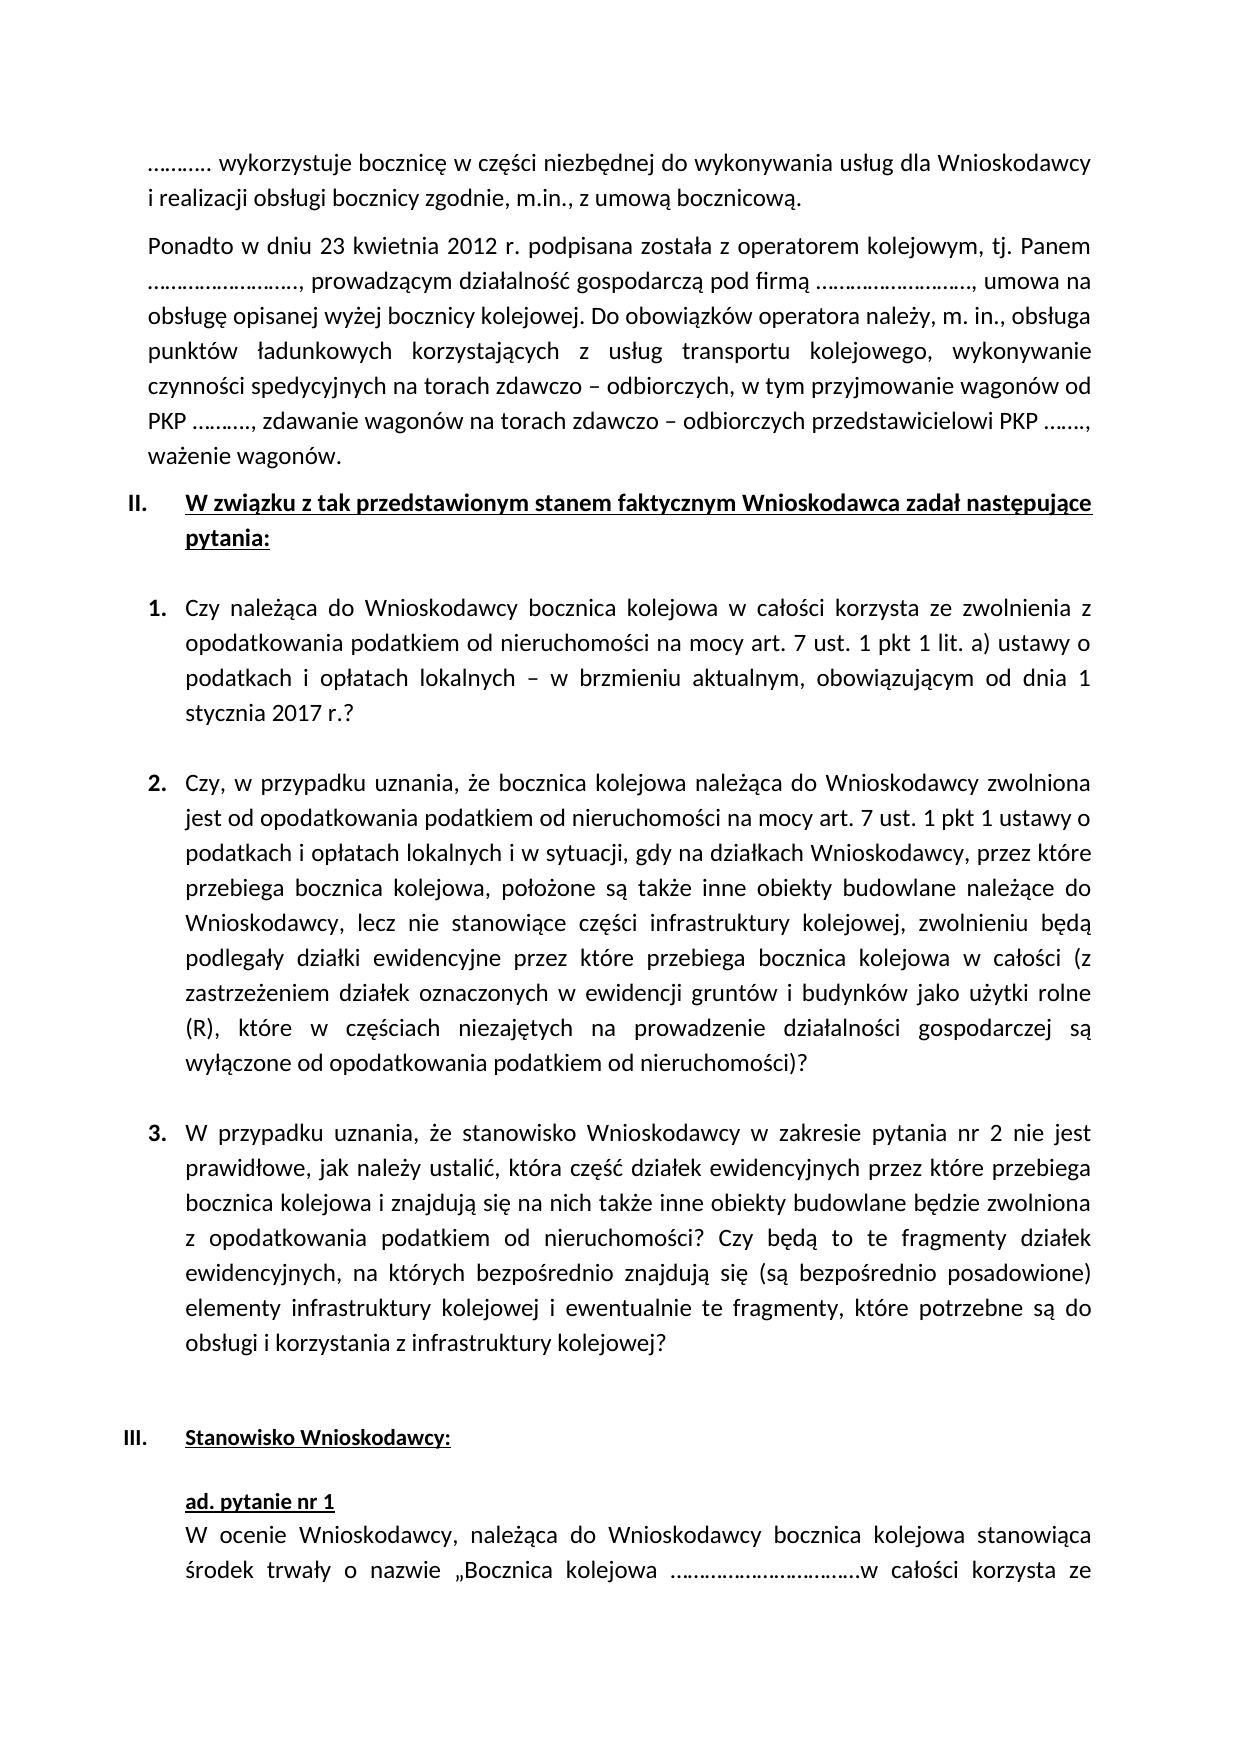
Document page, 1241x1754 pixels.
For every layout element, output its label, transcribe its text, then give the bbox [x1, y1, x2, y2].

list Czy, w przypadku uznania, że bocznica kolejowa należąca do Wnioskodawcy zwolniona jest od opodatkowania podatkiem od nieruchomości na mocy art. 7 ust. 1 pkt 1 ustawy o podatkach i opłatach lokalnych i w sytuacji, gdy na działkach Wnioskodawcy, przez które przebiega bocznica kolejowa, położone są także inne obiekty budowlane należące do Wnioskodawcy, lecz nie stanowiące części infrastruktury kolejowej, zwolnieniu będą podlegały działki ewidencyjne przez które przebiega bocznica kolejowa w całości (z zastrzeżeniem działek oznaczonych w ewidencji gruntów i budynków jako użytki rolne (R), które w częściach niezajętych na prowadzenie działalności gospodarczej są wyłączone od opodatkowania podatkiem od nieruchomości)? [148, 768, 1093, 1078]
text Ponadto w dniu 23 kwietnia 2012 r. podpisana została z operatorem kolejowym, tj. Panem …………………….., prowadzącym działalność gospodarczą pod firmą ………………………, umowa na obsługę opisanej wyżej bocznicy kolejowej. Do obowiązków operatora należy, m. in., obsługa punktów ładunkowych korzystających z usług transportu kolejowego, wykonywanie czynności spedycyjnych na torach zdawczo – odbiorczych, w tym przyjmowanie wagonów od PKP ………., zdawanie wagonów na torach zdawczo – odbiorczych przedstawicielowi PKP ……., ważenie wagonów. [148, 230, 1093, 471]
list Czy należąca do Wnioskodawcy bocznica kolejowa w całości korzysta ze zwolnienia z opodatkowania podatkiem od nieruchomości na mocy art. 7 ust. 1 pkt 1 lit. a) ustawy o podatkach i opłatach lokalnych – w brzmieniu aktualnym, obowiązującym od dnia 1 stycznia 2017 r.? [148, 593, 1093, 728]
list ad. pytanie nr 1 [185, 1487, 1093, 1515]
list W związku z tak przedstawionym stanem faktycznym Wnioskodawca zadał następujące pytania: [148, 488, 1093, 553]
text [148, 148, 1093, 213]
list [185, 1519, 1093, 1585]
list Stanowisko Wnioskodawcy: [148, 1423, 1093, 1451]
list W przypadku uznania, że stanowisko Wnioskodawcy w zakresie pytania nr 2 nie jest prawidłowe, jak należy ustalić, która część działek ewidencyjnych przez które przebiega bocznica kolejowa i znajdują się na nich także inne obiekty budowlane będzie zwolniona z opodatkowania podatkiem od nieruchomości? Czy będą to te fragmenty działek ewidencyjnych, na których bezpośrednio znajdują się (są bezpośrednio posadowione) elementy infrastruktury kolejowej i ewentualnie te fragmenty, które potrzebne są do obsługi i korzystania z infrastruktury kolejowej? [148, 1118, 1093, 1358]
